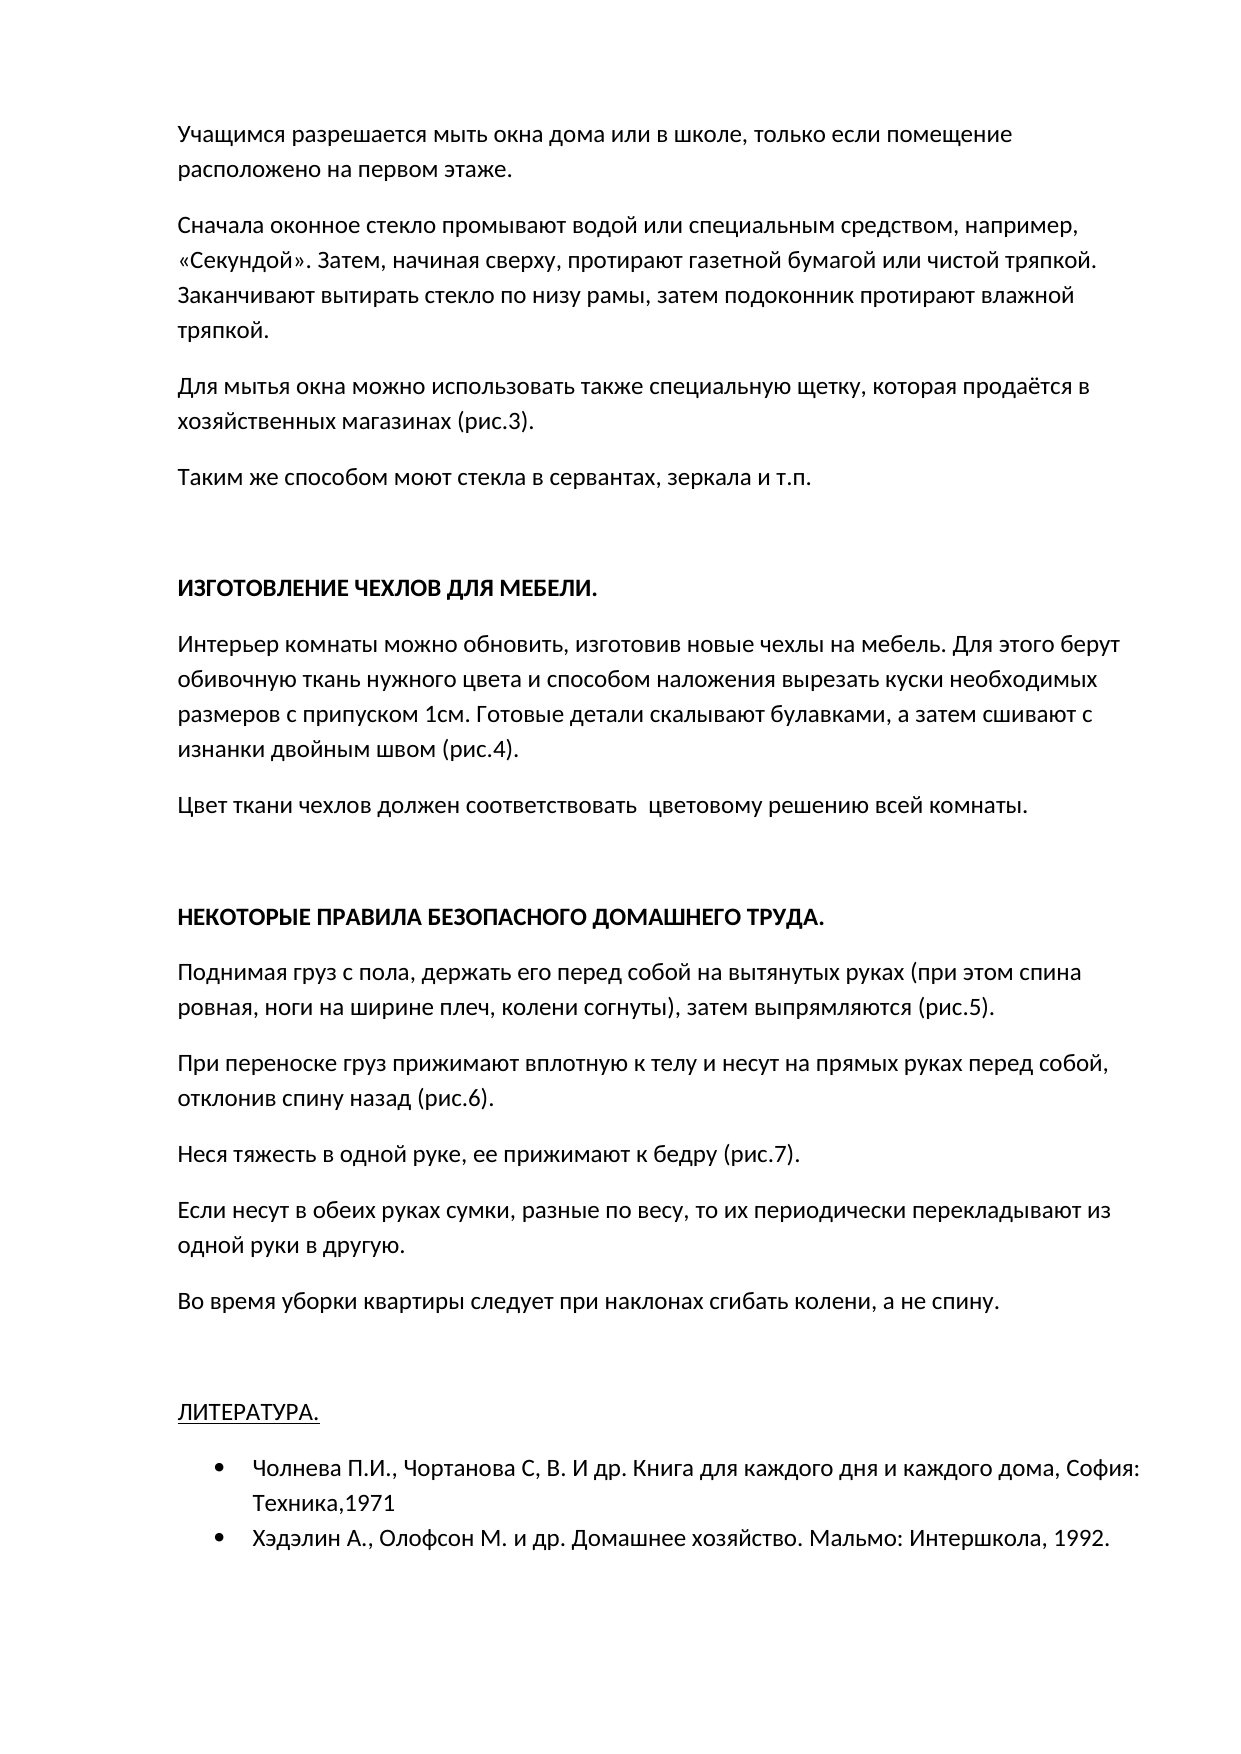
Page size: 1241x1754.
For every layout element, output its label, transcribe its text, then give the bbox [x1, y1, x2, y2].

text Если несут в обеих руках сумки, разные по весу, то их периодически перекладывают из одной руки в другую. [177, 1194, 1152, 1259]
text Интерьер комнаты можно обновить, изготовив новые чехлы на мебель. Для этого берут обивочную ткань нужного цвета и способом наложения вырезать куски необходимых размеров с припуском 1см. Готовые детали скалывают булавками, а затем сшивают с изнанки двойным швом (рис.4). [177, 628, 1152, 764]
text Таким же способом моют стекла в сервантах, зеркала и т.п. [177, 461, 1152, 491]
text Неся тяжесть в одной руке, ее прижимают к бедру (рис.7). [177, 1138, 1152, 1169]
text При переноске груз прижимают вплотную к телу и несут на прямых руках перед собой, отклонив спину назад (рис.6). [177, 1047, 1152, 1113]
text Поднимая груз с пола, держать его перед собой на вытянутых руках (при этом спина ровная, ноги на ширине плеч, колени согнуты), затем выпрямляются (рис.5). [177, 956, 1152, 1022]
text ЛИТЕРАТУРА. [177, 1396, 1152, 1427]
text Учащимся разрешается мыть окна дома или в школе, только если помещение расположено на первом этаже. [177, 118, 1152, 184]
text НЕКОТОРЫЕ ПРАВИЛА БЕЗОПАСНОГО ДОМАШНЕГО ТРУДА. [177, 901, 1152, 931]
list Хэдэлин А., Олофсон М. и др. Домашнее хозяйство. Мальмо: Интершкола, 1992. [215, 1522, 1152, 1553]
list Чолнева П.И., Чортанова С, В. И др. Книга для каждого дня и каждого дома, София: Техника,1971 [215, 1452, 1152, 1518]
text Цвет ткани чехлов должен соответствовать цветовому решению всей комнаты. [177, 789, 1152, 819]
text Для мытья окна можно использовать также специальную щетку, которая продаётся в хозяйственных магазинах (рис.3). [177, 370, 1152, 435]
text ИЗГОТОВЛЕНИЕ ЧЕХЛОВ ДЛЯ МЕБЕЛИ. [177, 572, 1152, 603]
text Во время уборки квартиры следует при наклонах сгибать колени, а не спину. [177, 1285, 1152, 1315]
text Сначала оконное стекло промывают водой или специальным средством, например, «Секундой». Затем, начиная сверху, протирают газетной бумагой или чистой тряпкой. Заканчивают вытирать стекло по низу рамы, затем подоконник протирают влажной тряпкой. [177, 209, 1152, 344]
